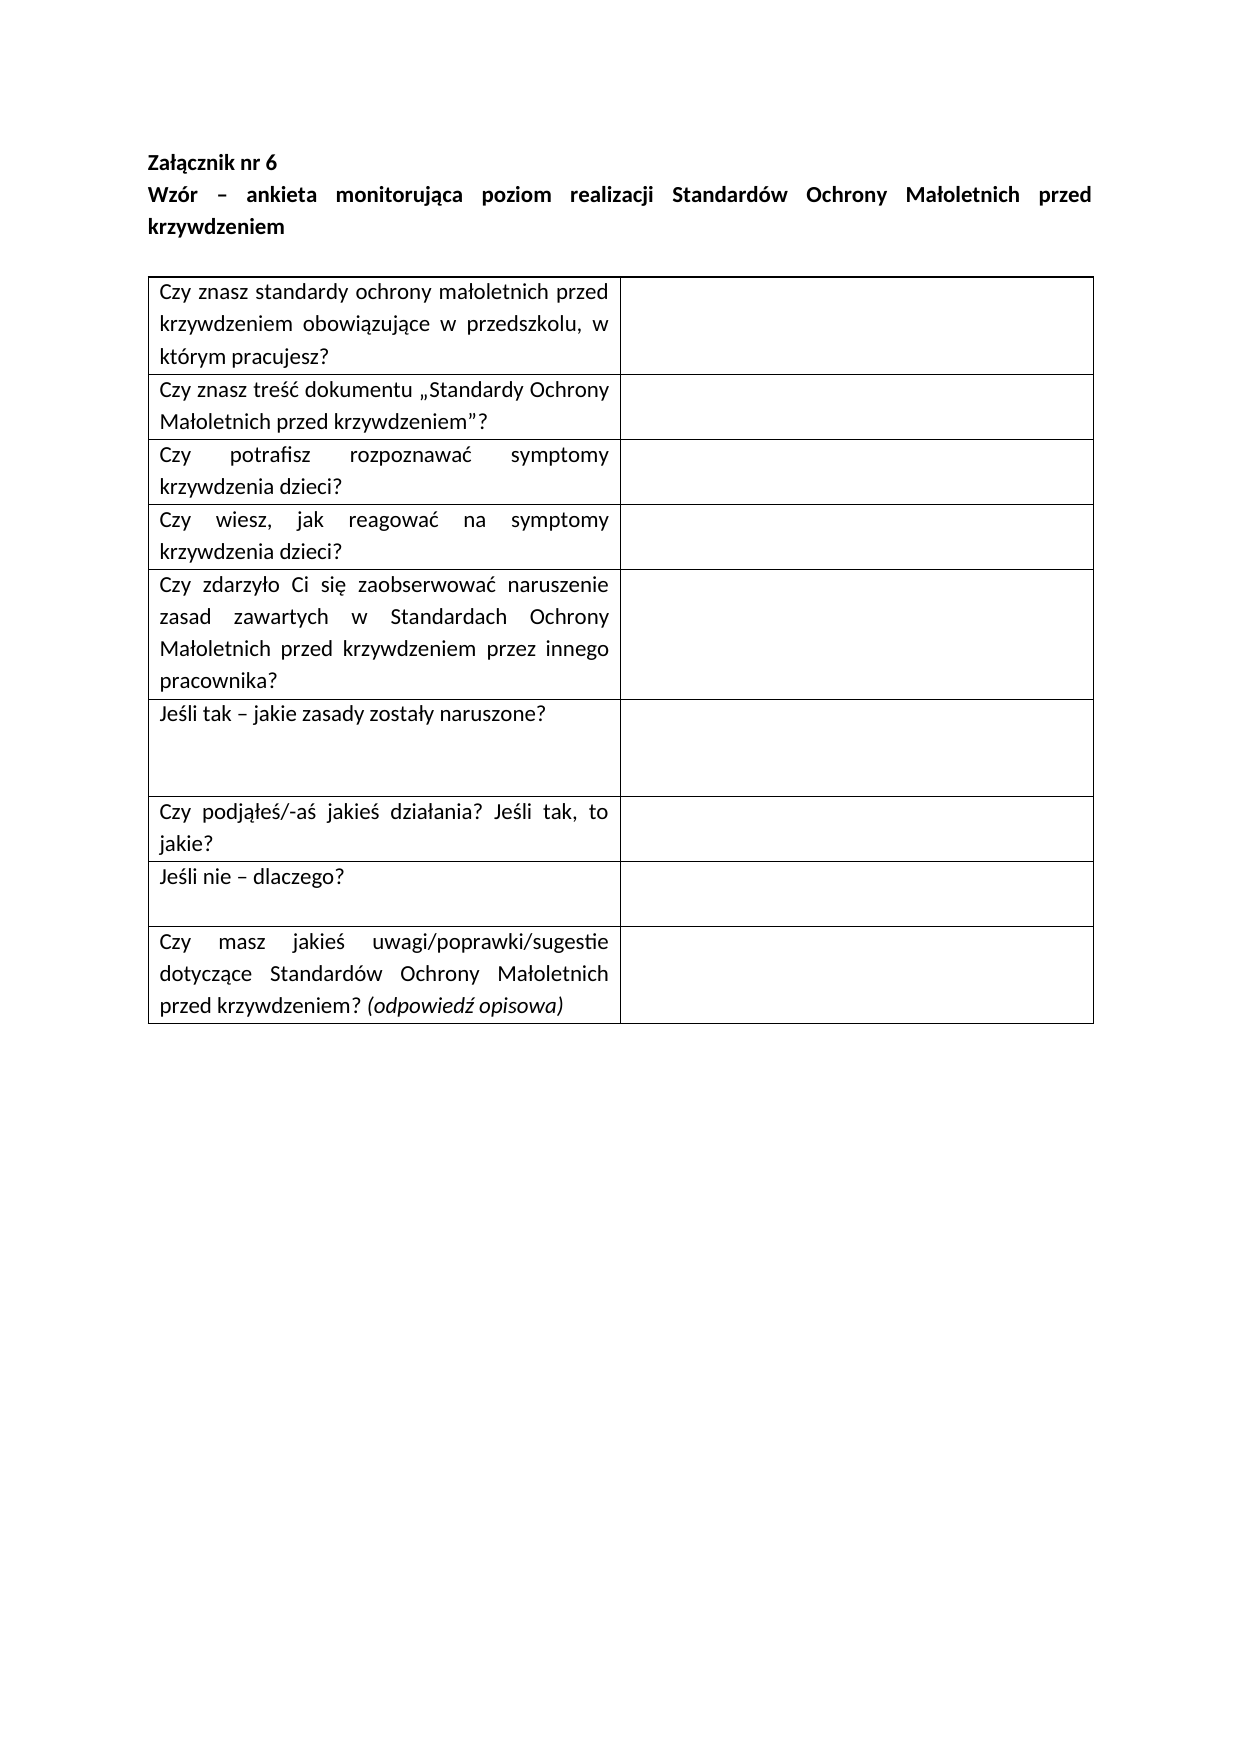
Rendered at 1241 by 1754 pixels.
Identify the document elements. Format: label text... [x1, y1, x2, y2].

table_cell Czy podjąłeś/-aś jakieś działania? Jeśli tak, to jakie? [149, 797, 620, 861]
table_cell [621, 700, 1093, 796]
table_cell [621, 375, 1093, 439]
table_cell Czy potrafisz rozpoznawać symptomy krzywdzenia dzieci? [149, 440, 620, 504]
table_cell [621, 927, 1093, 1023]
table_cell [621, 505, 1093, 569]
table_cell Czy wiesz, jak reagować na symptomy krzywdzenia dzieci? [149, 505, 620, 569]
table_cell Czy znasz treść dokumentu „Standardy Ochrony Małoletnich przed krzywdzeniem”? [149, 375, 620, 439]
table_header [621, 278, 1093, 374]
table_cell [621, 570, 1093, 698]
table_cell [621, 862, 1093, 926]
table_cell Jeśli nie – dlaczego? [149, 862, 620, 926]
table_cell [621, 440, 1093, 504]
text Załącznik nr 6 [148, 148, 1093, 176]
table_cell Jeśli tak – jakie zasady zostały naruszone? [149, 700, 620, 796]
table_cell [621, 797, 1093, 861]
table_header Czy znasz standardy ochrony małoletnich przed krzywdzeniem obowiązujące w przedszkolu, w którym pracujesz? [149, 278, 620, 374]
table_cell Czy zdarzyło Ci się zaobserwować naruszenie zasad zawartych w Standardach Ochrony Małoletnich przed krzywdzeniem przez innego pracownika? [149, 570, 620, 698]
table_cell Czy masz jakieś uwagi/poprawki/sugestie dotyczące Standardów Ochrony Małoletnich przed krzywdzeniem? (odpowiedź opisowa) [149, 927, 620, 1023]
text Wzór – ankieta monitorująca poziom realizacji Standardów Ochrony Małoletnich przed krzywdzeniem [148, 180, 1093, 240]
